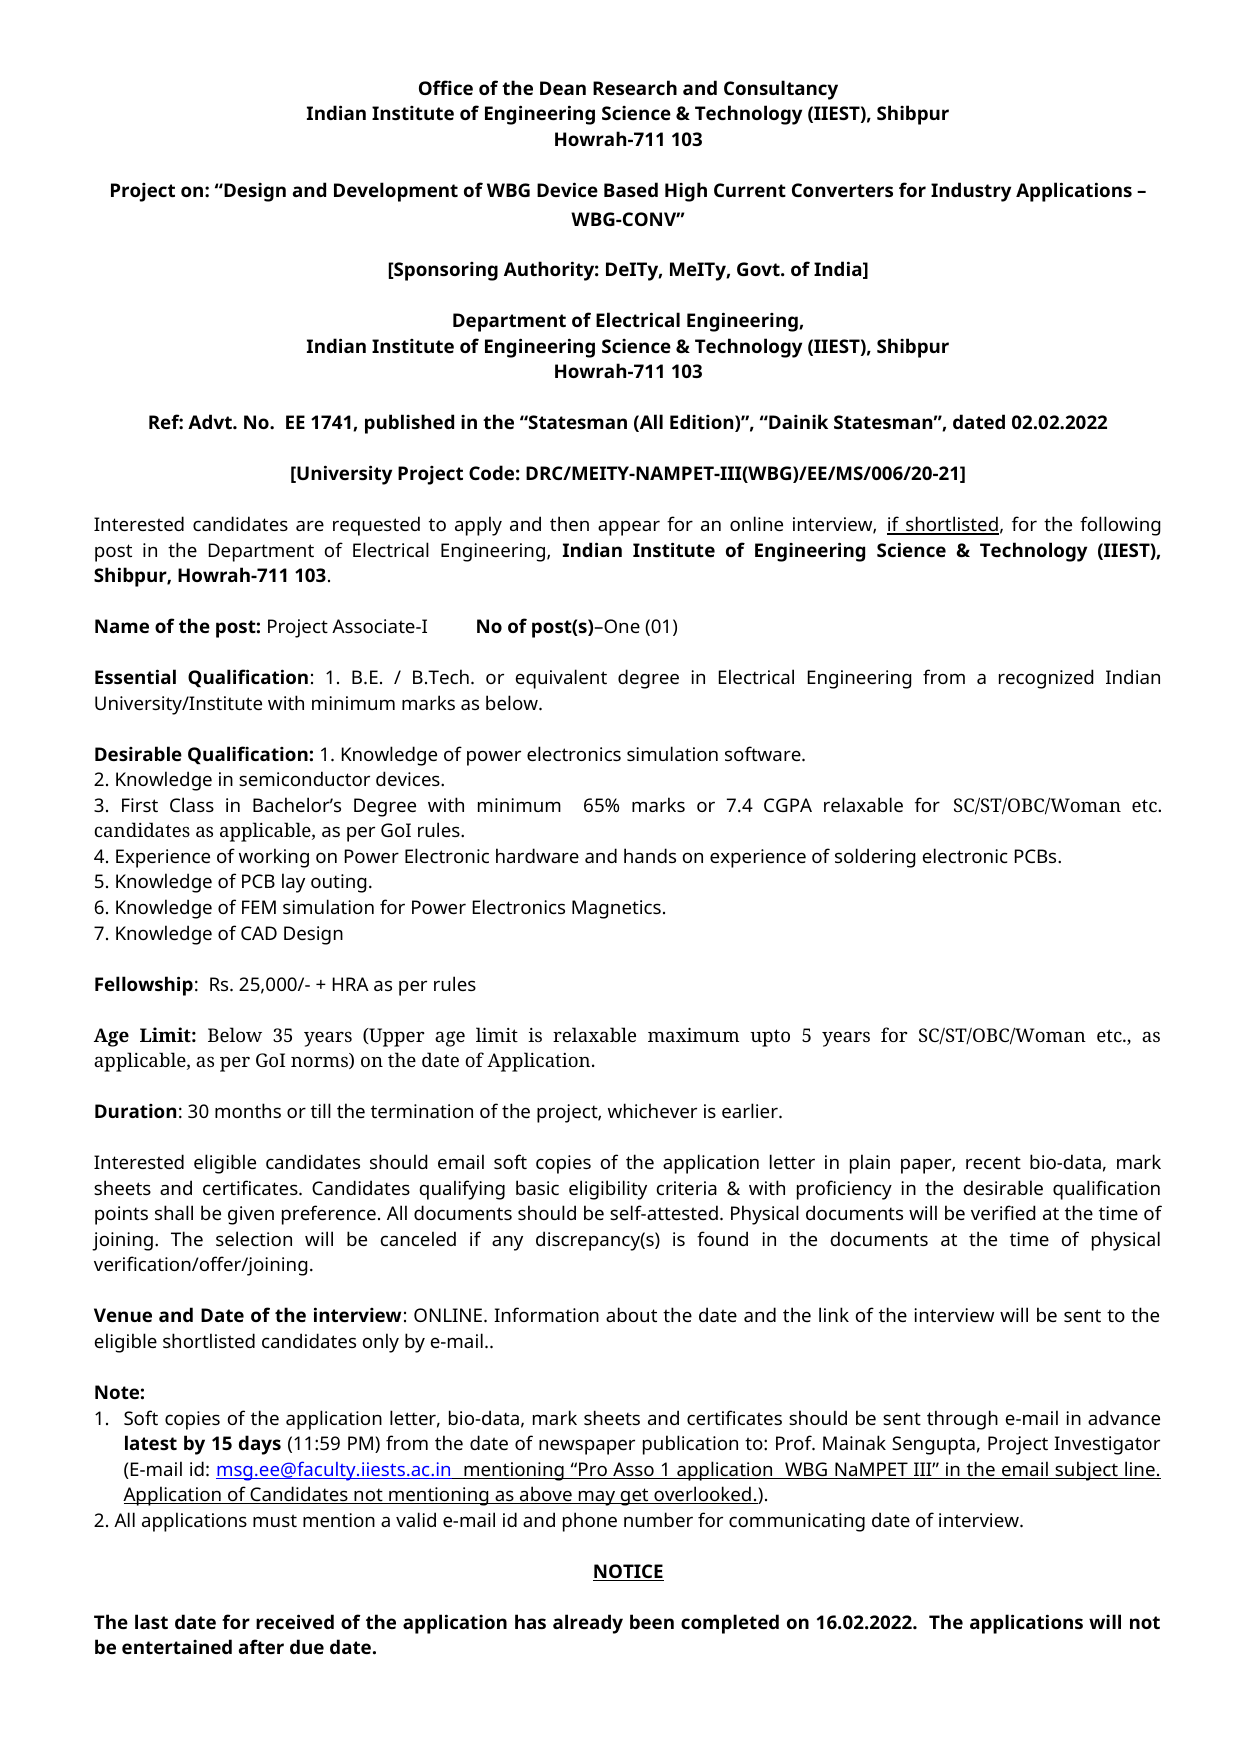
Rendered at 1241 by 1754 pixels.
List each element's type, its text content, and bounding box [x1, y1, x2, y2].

text Note: [94, 1379, 1162, 1405]
text Project on: “Design and Development of WBG Device Based High Current Converters for Industry Applications – WBG-CONV” [94, 177, 1162, 232]
text Indian Science & Technology (IIEST), Shibpur [94, 333, 1162, 358]
text Indian Science & Technology (IIEST), Shibpur [94, 100, 1162, 126]
text The last date for received of the application has already been completed on 16.02.2022. The applications will not be entertained after due date. [94, 1609, 1162, 1660]
text 6. Knowledge of FEM simulation for Power Electronics Magnetics. [94, 894, 1162, 920]
text [Sponsoring Authority: DeITy, MeITy, Govt. of ] [94, 256, 1162, 282]
text 7. Knowledge of CAD Design [94, 920, 1162, 945]
text Fellowship: Rs. 25,000/- + HRA as per rules [94, 971, 1162, 996]
text Interested candidates are requested to apply and then appear for an online interview, if shortlisted, for the following post in the Department of Electrical Engineering, Indian & Technology (IIEST), Shibpur, Howrah-711 103. [94, 512, 1162, 588]
text Essential Qualification: 1. B.E. / B.Tech. or equivalent degree in Electrical Engineering from a recognized Indian University/Institute with minimum marks as below. [94, 665, 1162, 716]
text Howrah-711 103 [94, 126, 1162, 151]
text 2. All applications must mention a valid e-mail id and phone number for communicating date of interview. [94, 1507, 1162, 1532]
text Interested eligible candidates should email soft copies of the application letter in plain paper, recent bio-data, mark sheets and certificates. Candidates qualifying basic eligibility criteria & with proficiency in the desirable qualification points shall be given preference. All documents should be self-attested. Physical documents will be verified at the time of joining. The selection will be canceled if any discrepancy(s) is found in the documents at the time of physical verification/offer/joining. [94, 1149, 1162, 1277]
text NOTICE [94, 1558, 1162, 1583]
text Age Limit: Below 35 years (Upper age limit is relaxable maximum upto 5 years for SC/ST/OBC/Woman etc., as applicable, as per GoI norms) on the date of Application. [94, 1022, 1162, 1073]
text [University Project Code: DRC/MEITY-NAMPET-III(WBG)/EE/MS/006/20-21] [94, 461, 1162, 486]
text Desirable Qualification: 1. Knowledge of power electronics simulation software. [94, 741, 1162, 767]
text Duration: 30 months or till the termination of the project, whichever is earlier. [94, 1098, 1162, 1124]
text 5. Knowledge of PCB lay outing. [94, 869, 1162, 894]
text Department of Electrical Engineering, [94, 307, 1162, 333]
text 2. Knowledge in semiconductor devices. [94, 767, 1162, 792]
text Venue and Date of the interview: ONLINE. Information about the date and the link of the interview will be sent to the eligible shortlisted candidates only by e-mail.. [94, 1303, 1162, 1354]
text Name of the post: Project Associate-I No of post(s)–One (01) [94, 614, 266, 639]
text 3. First Class in Bachelor’s Degree with minimum 65% marks or 7.4 CGPA relaxable for SC/ST/OBC/Woman etc. candidates as applicable, as per GoI rules. [94, 792, 1162, 843]
text 4. Experience of working on Power Electronic hardware and hands on experience of soldering electronic PCBs. [94, 843, 1162, 869]
text Name of the post: Project Associate-I No of post(s)–One (01) [475, 614, 1162, 639]
text Office of the Dean Research and Consultancy [94, 75, 1162, 100]
text Ref: Advt. No. EE 1741, published in the “Statesman (All Edition)”, “Dainik Statesman”, dated 02.02.2022 [94, 409, 1162, 435]
text Howrah-711 103 [94, 358, 1162, 384]
list Soft copies of the application letter, bio-data, mark sheets and certificates should be sent through e-mail in advance latest by 15 days (11:59 PM) from the date of newspaper publication to: Prof. Mainak Sengupta, Project Investigator (E-mail id: msg.ee@faculty.iiests.ac.in mentioning “Pro Asso 1 application WBG NaMPET III” in the email subject line. Application of Candidates not mentioning as above may get overlooked.). [94, 1405, 1162, 1507]
